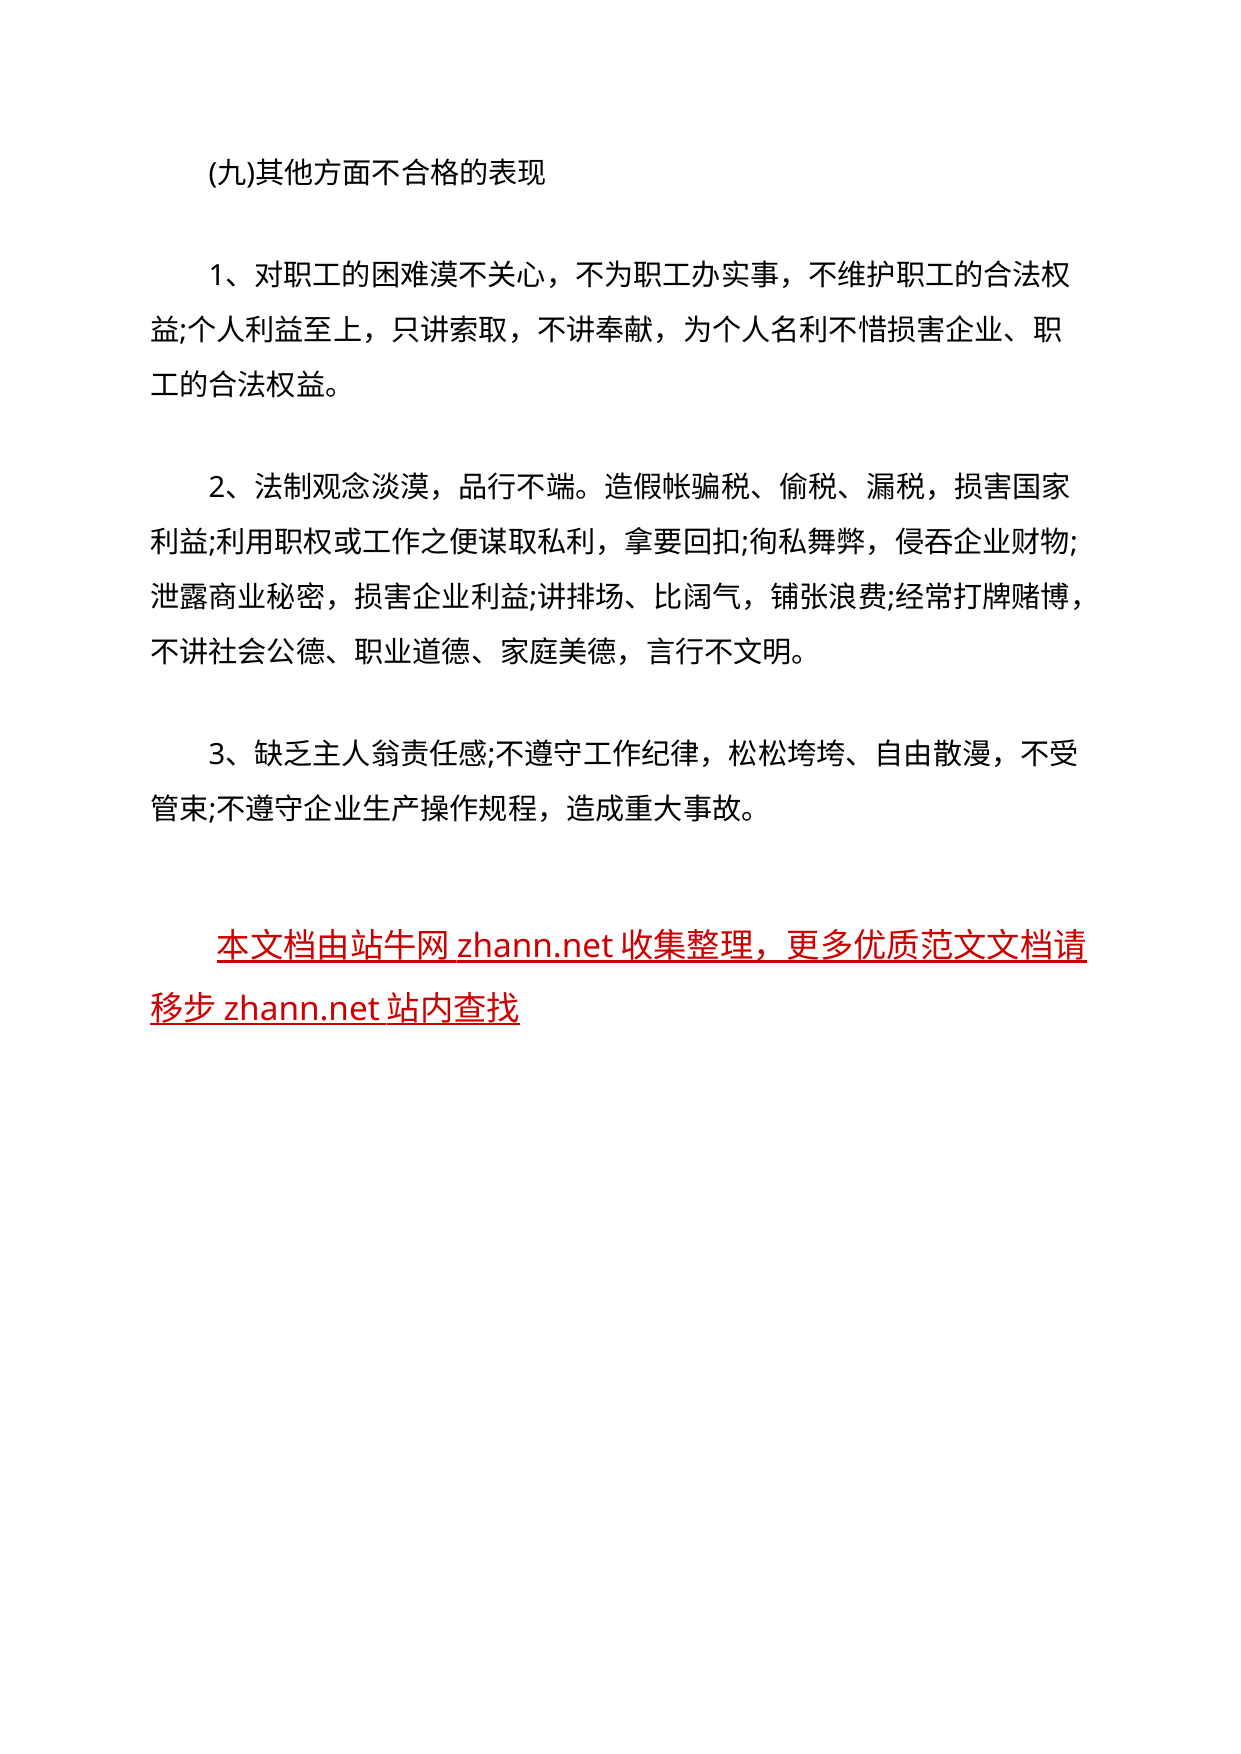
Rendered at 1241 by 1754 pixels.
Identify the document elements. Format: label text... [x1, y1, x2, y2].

text 3、缺乏主人翁责任感;不遵守工作纪律，松松垮垮、自由散漫，不受管束;不遵守企业生产操作规程，造成重大事故。 [150, 731, 1090, 828]
text 1、对职工的困难漠不关心，不为职工办实事，不维护职工的合法权益;个人利益至上，只讲索取，不讲奉献，为个人名利不惜损害企业、职工的合法权益。 [150, 252, 1090, 404]
text (九)其他方面不合格的表现 [150, 150, 1090, 192]
text 2、法制观念淡漠，品行不端。造假帐骗税、偷税、漏税，损害国家利益;利用职权或工作之便谋取私利，拿要回扣;徇私舞弊，侵吞企业财物;泄露商业秘密，损害企业利益;讲排场、比阔气，铺张浪费;经常打牌赌博，不讲社会公德、职业道德、家庭美德，言行不文明。 [150, 464, 1090, 671]
text 本文档由站牛网zhann.net收集整理，更多优质范文文档请移步zhann.net站内查找 [150, 919, 1090, 1030]
